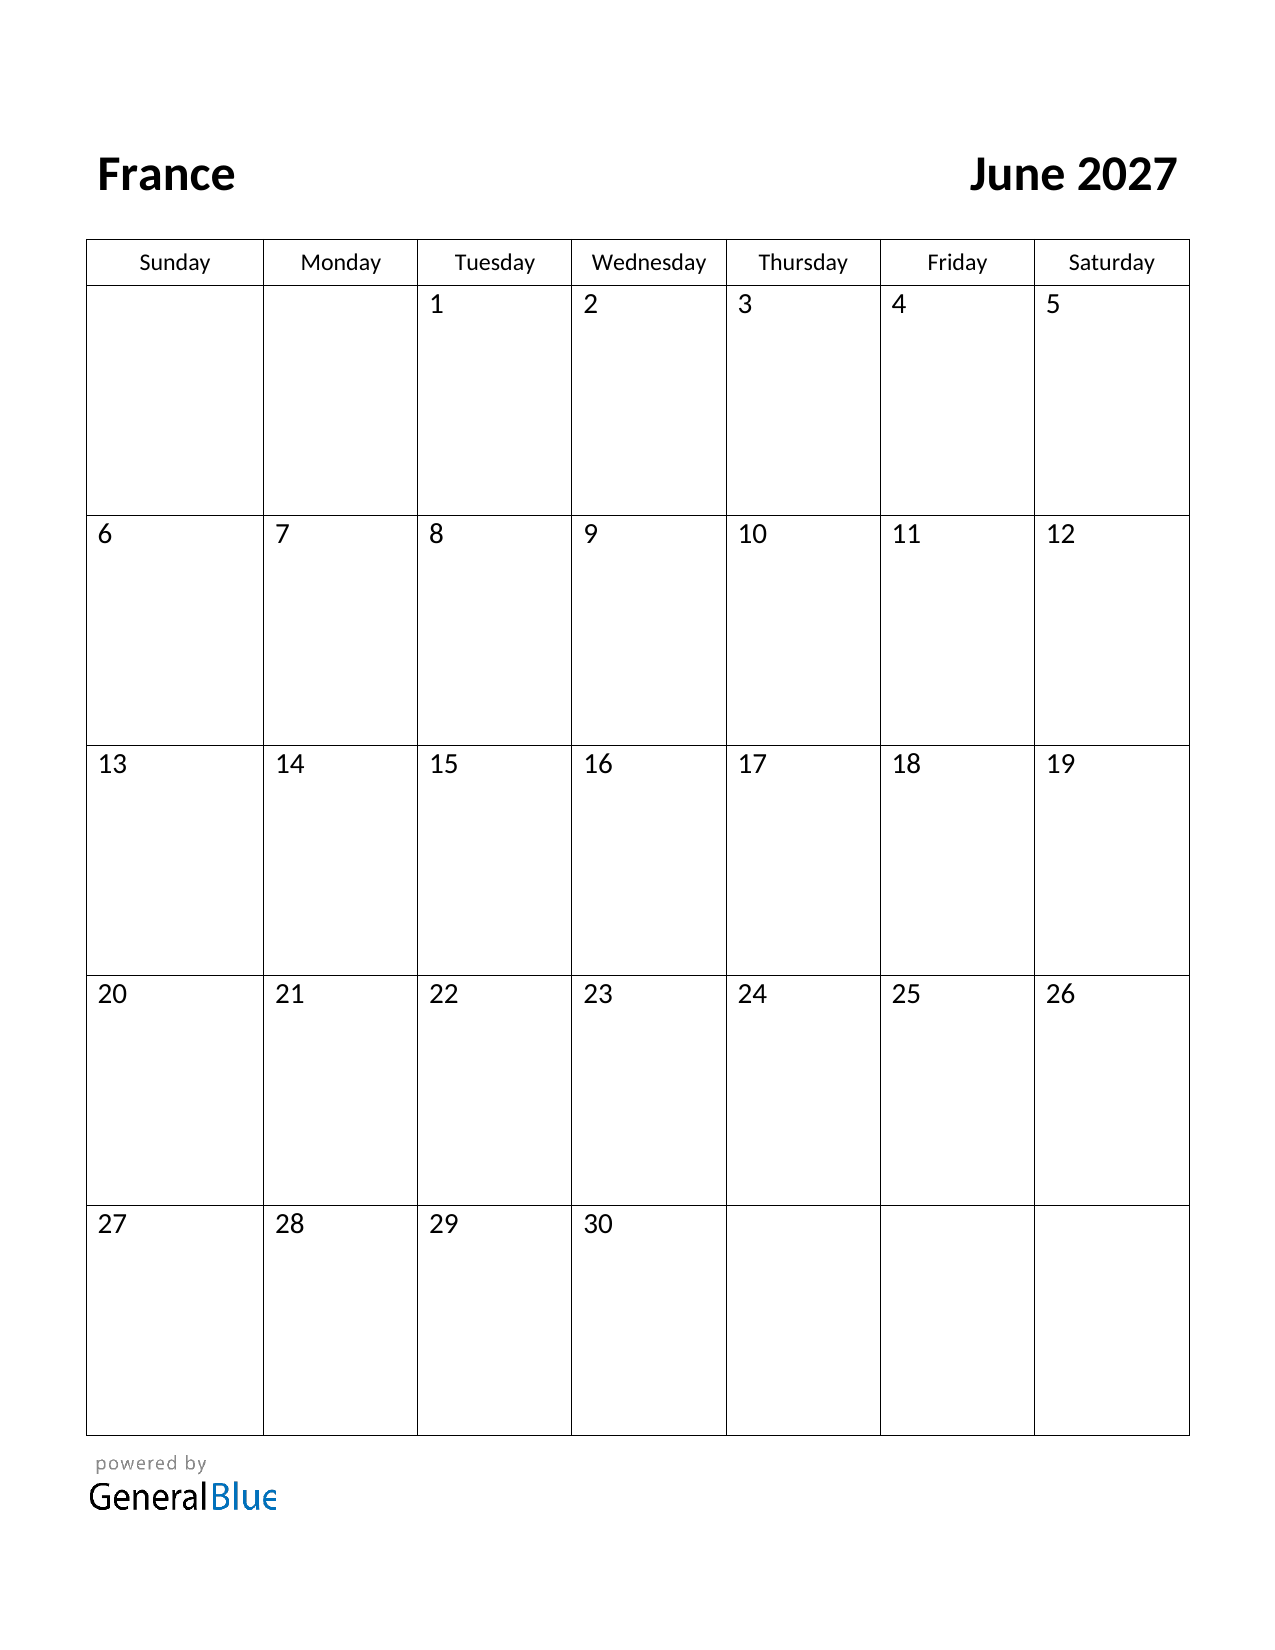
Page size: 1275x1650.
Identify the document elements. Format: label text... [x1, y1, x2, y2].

table_cell [727, 778, 880, 974]
table_cell 30 [572, 1206, 726, 1238]
table_cell 12 [1035, 516, 1189, 548]
table_cell 11 [881, 516, 1034, 548]
table_cell [87, 318, 263, 514]
table_cell Thursday [727, 240, 880, 284]
table_cell [727, 1238, 880, 1434]
table_cell [881, 778, 1034, 974]
table_cell 20 [87, 976, 263, 1008]
table_cell 24 [727, 976, 880, 1008]
table_cell 25 [881, 976, 1034, 1008]
table_cell 19 [1035, 746, 1189, 778]
table_cell [572, 548, 726, 744]
table_cell 17 [727, 746, 880, 778]
table_cell [264, 1238, 417, 1434]
table_cell 21 [264, 976, 417, 1008]
table_cell Friday [881, 240, 1034, 284]
table_cell [264, 1008, 417, 1204]
table_cell [572, 778, 726, 974]
table_cell [418, 1008, 571, 1204]
table_cell Wednesday [572, 240, 726, 284]
table_cell 16 [572, 746, 726, 778]
table_cell Saturday [1035, 240, 1189, 284]
table_cell [572, 318, 726, 514]
table_cell Monday [264, 240, 417, 284]
table_cell [1035, 1238, 1189, 1434]
table_cell [727, 318, 880, 514]
table_cell [572, 1238, 726, 1434]
table_cell Sunday [87, 240, 263, 284]
table_cell 5 [1035, 286, 1189, 318]
table_cell [87, 1238, 263, 1434]
table_cell 10 [727, 516, 880, 548]
table_cell Tuesday [418, 240, 571, 284]
table_cell [881, 1206, 1034, 1238]
table_cell 13 [87, 746, 263, 778]
table_cell 7 [264, 516, 417, 548]
table_cell [86, 1436, 1189, 1534]
table_cell [1035, 1206, 1189, 1238]
table_cell [264, 778, 417, 974]
table_cell [1035, 778, 1189, 974]
table_cell [264, 548, 417, 744]
table_cell 15 [418, 746, 571, 778]
table_cell [87, 548, 263, 744]
table_cell [727, 1008, 880, 1204]
table_cell [881, 548, 1034, 744]
table_header France [86, 105, 572, 239]
table_cell [418, 548, 571, 744]
table_cell [572, 1008, 726, 1204]
table_cell 14 [264, 746, 417, 778]
table_cell [1035, 318, 1189, 514]
table_cell 3 [727, 286, 880, 318]
table_cell [1035, 548, 1189, 744]
table_cell 2 [572, 286, 726, 318]
table_cell [418, 778, 571, 974]
table_cell [87, 1008, 263, 1204]
table_cell [881, 318, 1034, 514]
table_cell 6 [87, 516, 263, 548]
table_cell [418, 1238, 571, 1434]
table_cell 27 [87, 1206, 263, 1238]
table_cell [1035, 1008, 1189, 1204]
table_cell [727, 1206, 880, 1238]
table_cell 22 [418, 976, 571, 1008]
table_cell 29 [418, 1206, 571, 1238]
table_cell 4 [881, 286, 1034, 318]
table_cell 23 [572, 976, 726, 1008]
table_cell [87, 778, 263, 974]
table_cell 1 [418, 286, 571, 318]
table_cell 18 [881, 746, 1034, 778]
table_cell [727, 548, 880, 744]
table_cell [418, 318, 571, 514]
table_cell [87, 286, 263, 318]
table_cell 9 [572, 516, 726, 548]
picture [88, 1452, 276, 1515]
table_cell [881, 1238, 1034, 1434]
table_cell [264, 318, 417, 514]
table_header June 2027 [572, 105, 1189, 239]
table_cell [264, 286, 417, 318]
table_cell 28 [264, 1206, 417, 1238]
table_cell [881, 1008, 1034, 1204]
table_cell 26 [1035, 976, 1189, 1008]
table_cell 8 [418, 516, 571, 548]
